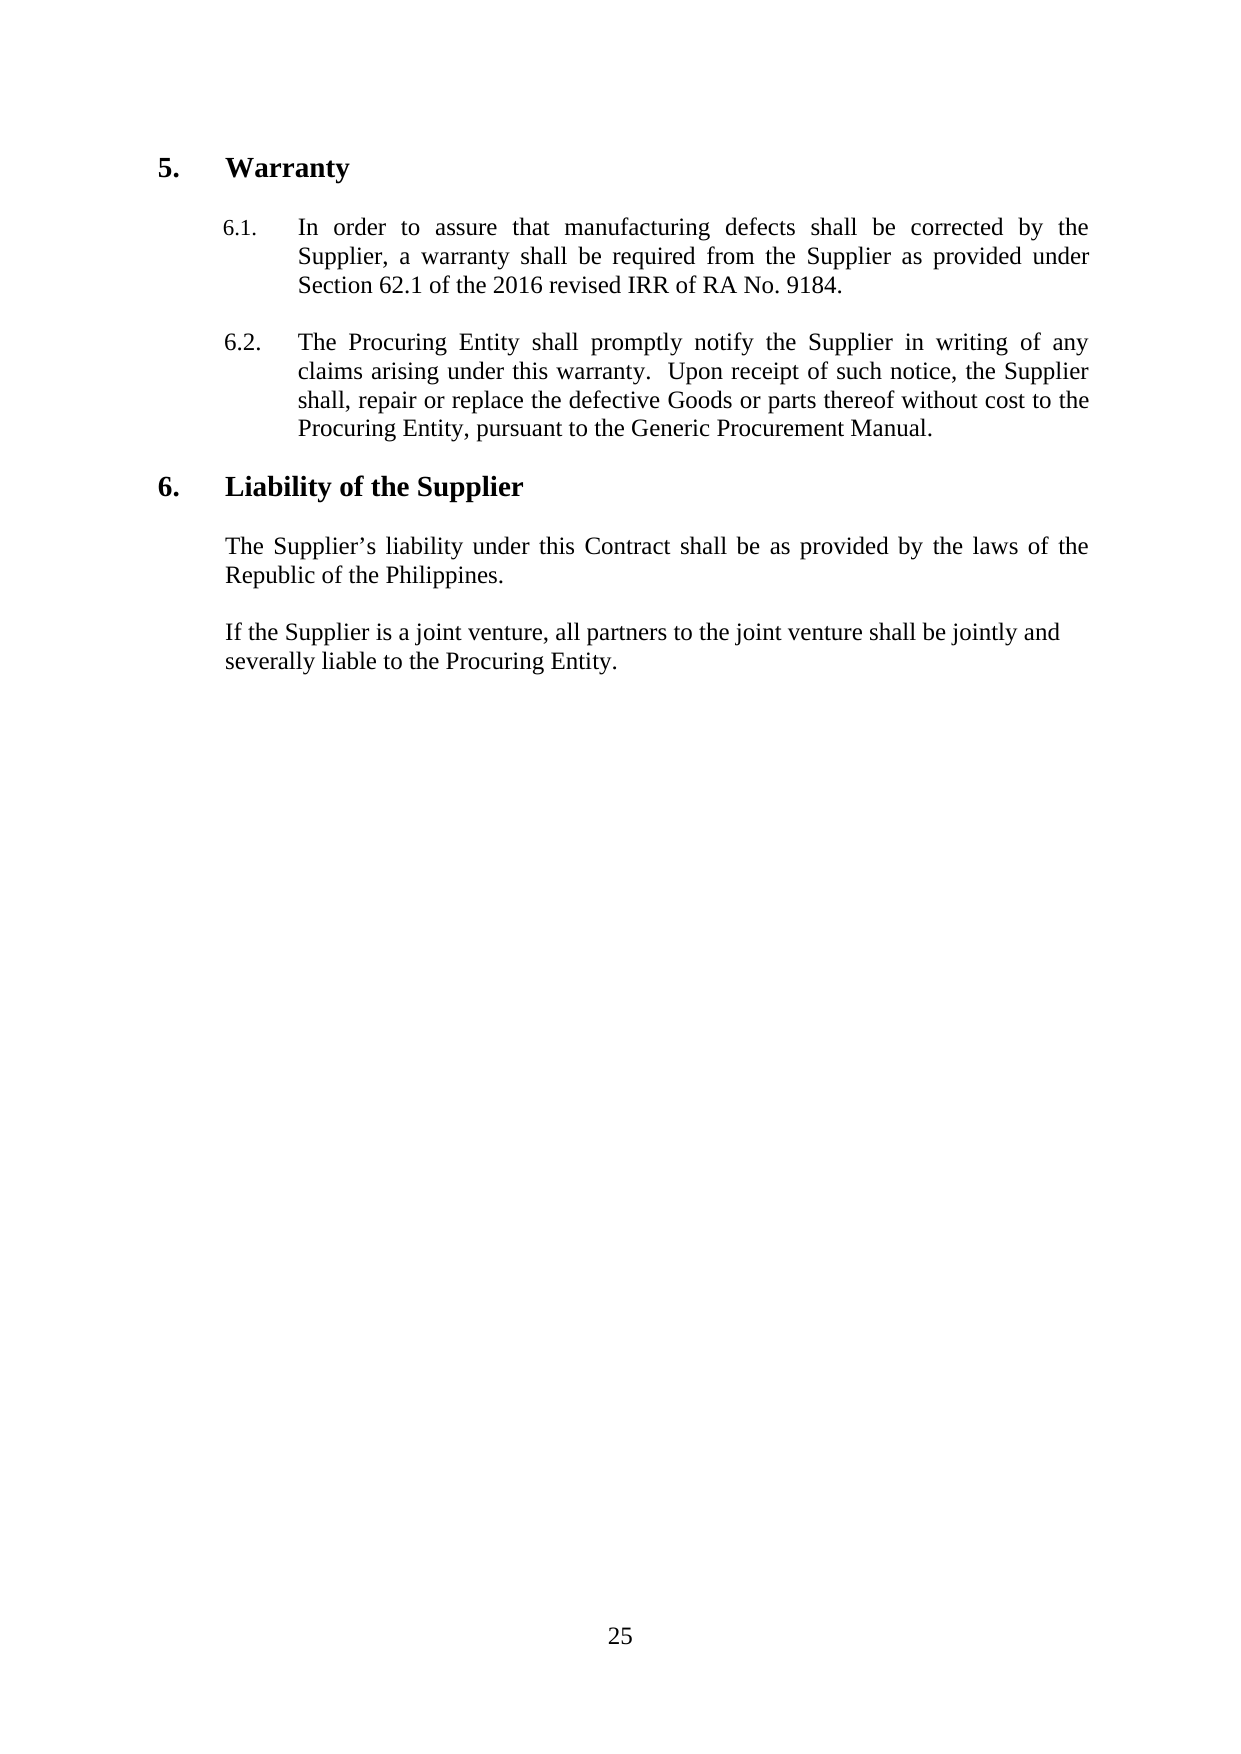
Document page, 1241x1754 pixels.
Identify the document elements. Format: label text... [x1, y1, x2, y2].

subtitle Liability of the Supplier [179, 469, 1090, 502]
list The Procuring Entity shall promptly notify the Supplier in writing of any claims arising under this warranty. Upon receipt of such notice, the Supplier shall, repair or replace the defective Goods or parts thereof without cost to the Procuring Entity, pursuant to the Generic Procurement Manual. [224, 327, 1090, 442]
subtitle Warranty [179, 150, 1090, 183]
text The Supplier’s liability under this Contract shall be as provided by the laws of the Republic of the Philippines. [225, 531, 1090, 588]
text If the Supplier is a joint venture, all partners to the joint venture shall be jointly and severally liable to the Procuring Entity. [225, 617, 1090, 675]
list In order to assure that manufacturing defects shall be corrected by the Supplier, a warranty shall be required from the Supplier as provided under Section 62.1 of the 2016 revised IRR of RA No. 9184. [223, 212, 1090, 298]
